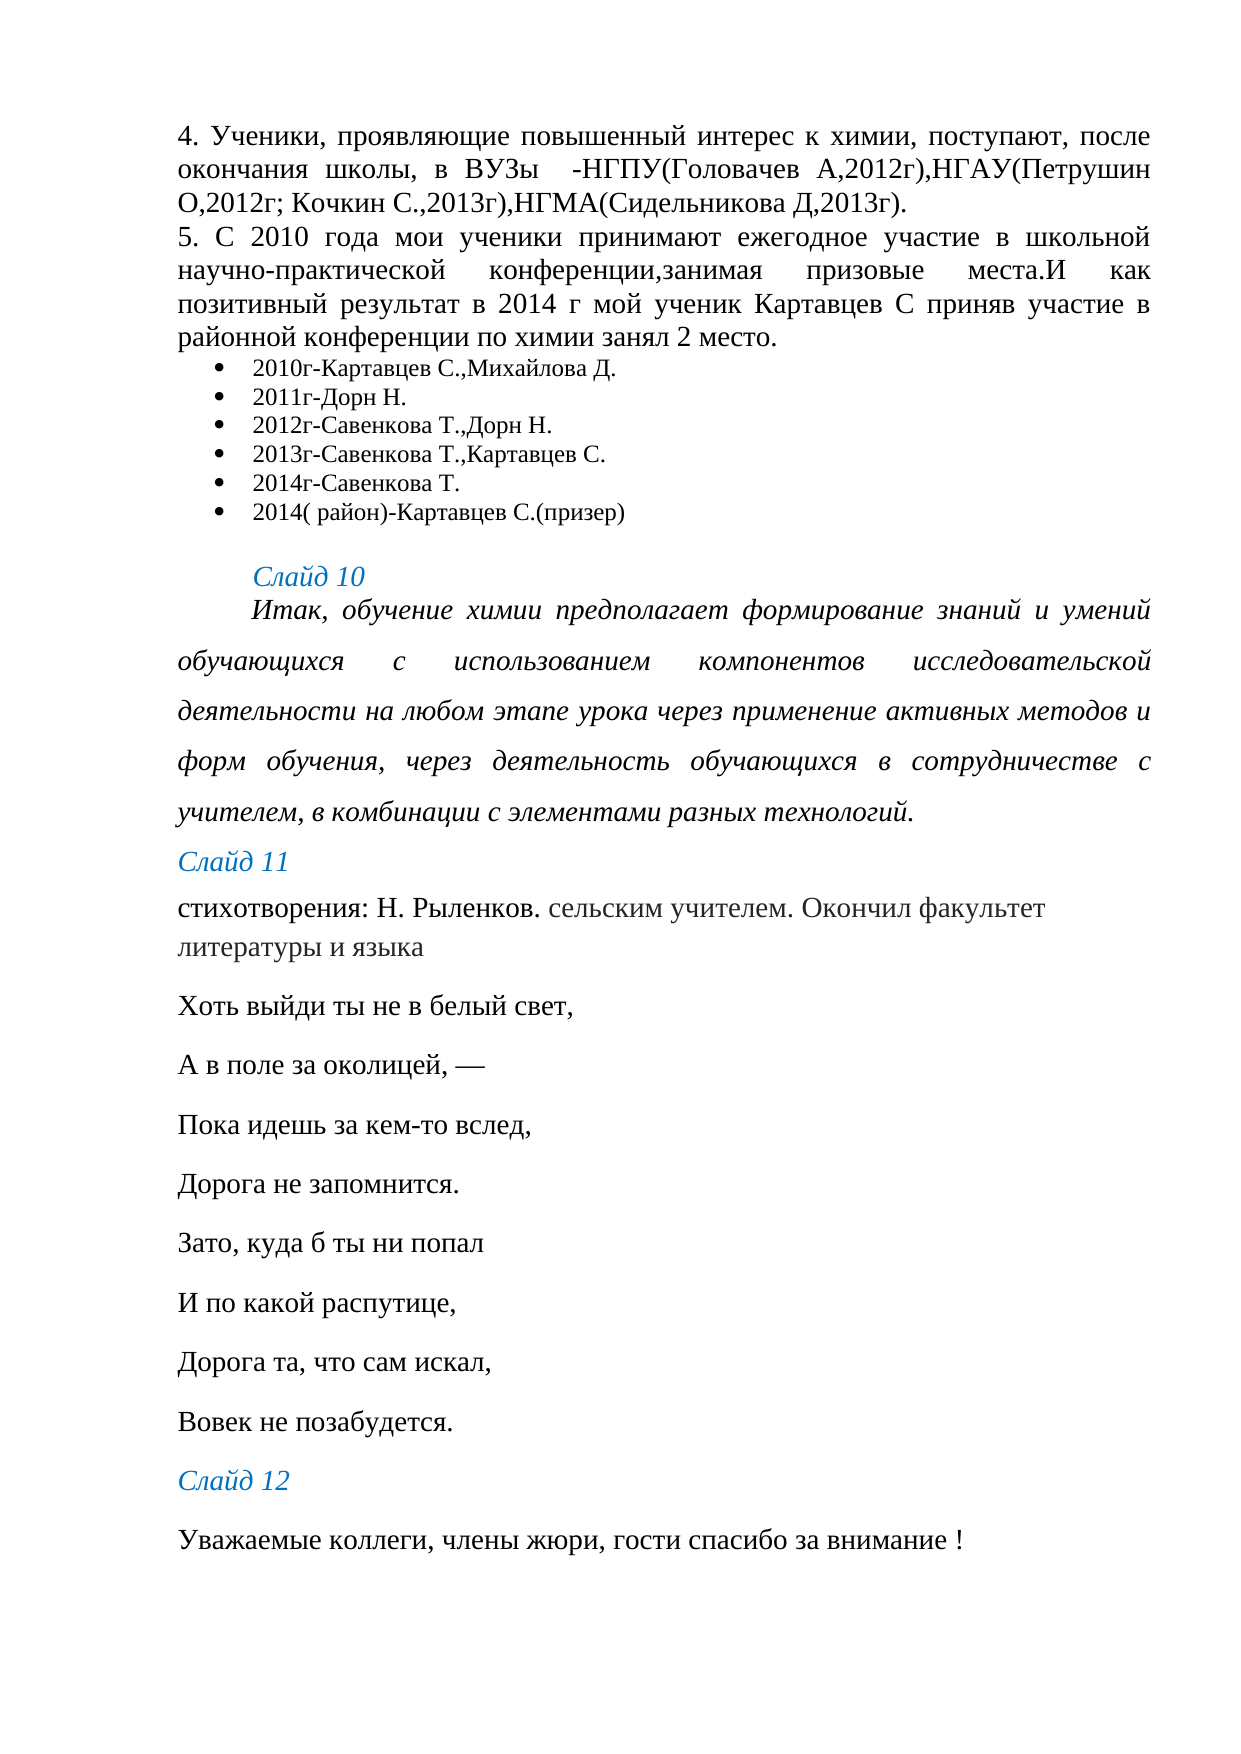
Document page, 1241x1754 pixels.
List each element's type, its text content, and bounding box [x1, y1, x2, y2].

text Дорога та, что сам искал, [177, 1344, 1152, 1378]
text стихотворения: Н. Рыленков. сельским учителем. Окончил факультет литературы и языка [177, 890, 1152, 962]
list 2011г-Дорн Н. [215, 382, 1152, 410]
text И по какой распутице, [177, 1285, 1152, 1318]
list 2013г-Савенкова Т.,Картавцев С. [215, 439, 1152, 468]
list 2014( район)-Картавцев С.(призер) [215, 497, 1152, 525]
text Зато, куда б ты ни попал [177, 1226, 1152, 1259]
list 2010г-Картавцев С.,Михайлова Д. [215, 353, 1152, 382]
text Слайд 12 [177, 1463, 1152, 1497]
text 4. Ученики, проявляющие повышенный интерес к химии, поступают, после окончания школы, в ВУЗы -НГПУ(Головачев А,2012г),НГАУ(Петрушин О,2012г; Кочкин С.,2013г),НГМА(Сидельникова Д,2013г). [177, 118, 1152, 219]
text Слайд 11 [177, 844, 1152, 878]
text 5. С 2010 года мои ученики принимают ежегодное участие в школьной научно-практической конференции,занимая призовые места.И как позитивный результат в 2014 г мой ученик Картавцев С приняв участие в районной конференции по химии занял 2 место. [177, 219, 1152, 353]
list Слайд 10 [252, 559, 1152, 592]
text Итак, обучение химии предполагает формирование знаний и умений обучающихся с использованием компонентов исследовательской деятельности на любом этапе урока через применение активных методов и форм обучения, через деятельность обучающихся в сотрудничестве с учителем, в комбинации с элементами разных технологий. [177, 592, 1152, 827]
text Пока идешь за кем-то вслед, [177, 1107, 1152, 1140]
list 2012г-Савенкова Т.,Дорн Н. [215, 410, 1152, 439]
text Вовек не позабудется. [177, 1404, 1152, 1437]
text Дорога не запомнится. [177, 1166, 1152, 1200]
text Хоть выйди ты не в белый свет, [177, 988, 1152, 1022]
text Уважаемые коллеги, члены жюри, гости спасибо за внимание ! [177, 1522, 1152, 1556]
list 2014г-Савенкова Т. [215, 468, 1152, 497]
text А в поле за околицей, — [177, 1047, 1152, 1081]
